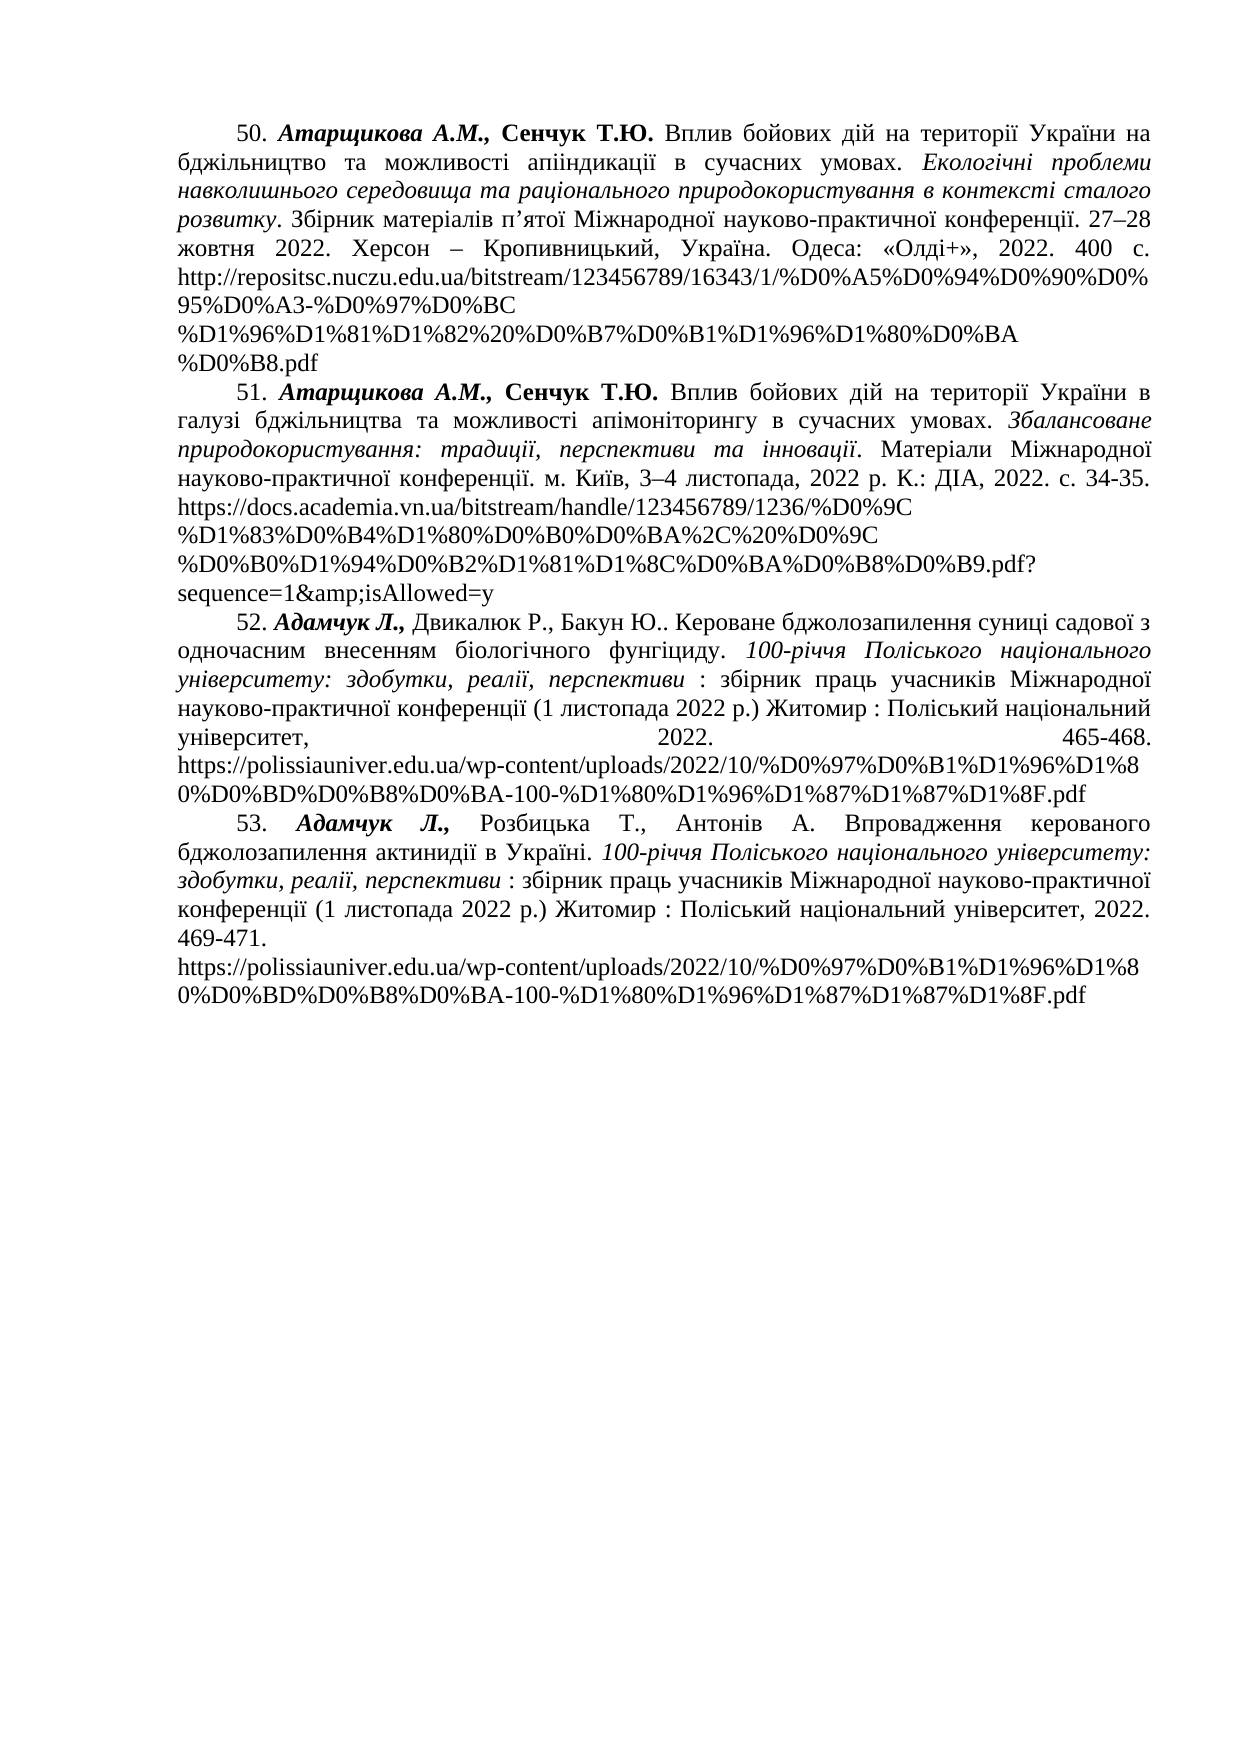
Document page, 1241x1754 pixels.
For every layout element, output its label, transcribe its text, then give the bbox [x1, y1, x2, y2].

list 53. Адамчук Л., Розбицька Т., Антонів А. Впровадження керованого бджолозапилення актинидії в Україні. 100-річчя Поліського національного університету: здобутки, реалії, перспективи : збірник праць учасників Міжнародної науково-практичної конференції (1 листопада 2022 р.) Житомир : Поліський національний університет, 2022. 469-471. https://polissiauniver.edu.ua/wp-content/uploads/2022/10/%D0%97%D0%B1%D1%96%D1%80%D0%BD%D0%B8%D0%BA-100-%D1%80%D1%96%D1%87%D1%87%D1%8F.pdf [177, 808, 1152, 1009]
list 52. Адамчук Л., Двикалюк Р., Бакун Ю.. Кероване бджолозапилення суниці садової з одночасним внесенням біологічного фунгіциду. 100-річчя Поліського національного університету: здобутки, реалії, перспективи : збірник праць учасників Міжнародної науково-практичної конференції (1 листопада 2022 р.) Житомир : Поліський національний університет, 2022. 465-468. https://polissiauniver.edu.ua/wp-content/uploads/2022/10/%D0%97%D0%B1%D1%96%D1%80%D0%BD%D0%B8%D0%BA-100-%D1%80%D1%96%D1%87%D1%87%D1%8F.pdf [177, 607, 1152, 808]
list 50. Атарщикова А.М., Сенчук Т.Ю. Вплив бойових дій на території України на бджільництво та можливості апііндикації в сучасних умовах. Екологічні проблеми навколишнього середовища та раціонального природокористування в контексті сталого розвитку. Збірник матеріалів п’ятої Міжнародної науково-практичної конференції. 27–28 жовтня 2022. Херсон – Кропивницький, Україна. Одеса: «Олді+», 2022. 400 с. http://repositsc.nuczu.edu.ua/bitstream/123456789/16343/1/%D0%A5%D0%94%D0%90%D0%95%D0%A3-%D0%97%D0%BC%D1%96%D1%81%D1%82%20%D0%B7%D0%B1%D1%96%D1%80%D0%BA%D0%B8.pdf [177, 118, 1152, 377]
list 51. Атарщикова А.М., Сенчук Т.Ю. Вплив бойових дій на території України в галузі бджільництва та можливості апімоніторингу в сучасних умовах. Збалансоване природокористування: традиції, перспективи та інновації. Матеріали Міжнародної науково-практичної конференції. м. Київ, 3–4 листопада, 2022 р. К.: ДІА, 2022. с. 34-35. https://docs.academia.vn.ua/bitstream/handle/123456789/1236/%D0%9C%D1%83%D0%B4%D1%80%D0%B0%D0%BA%2C%20%D0%9C%D0%B0%D1%94%D0%B2%D1%81%D1%8C%D0%BA%D0%B8%D0%B9.pdf?sequence=1&amp;isAllowed=y [177, 377, 1152, 607]
